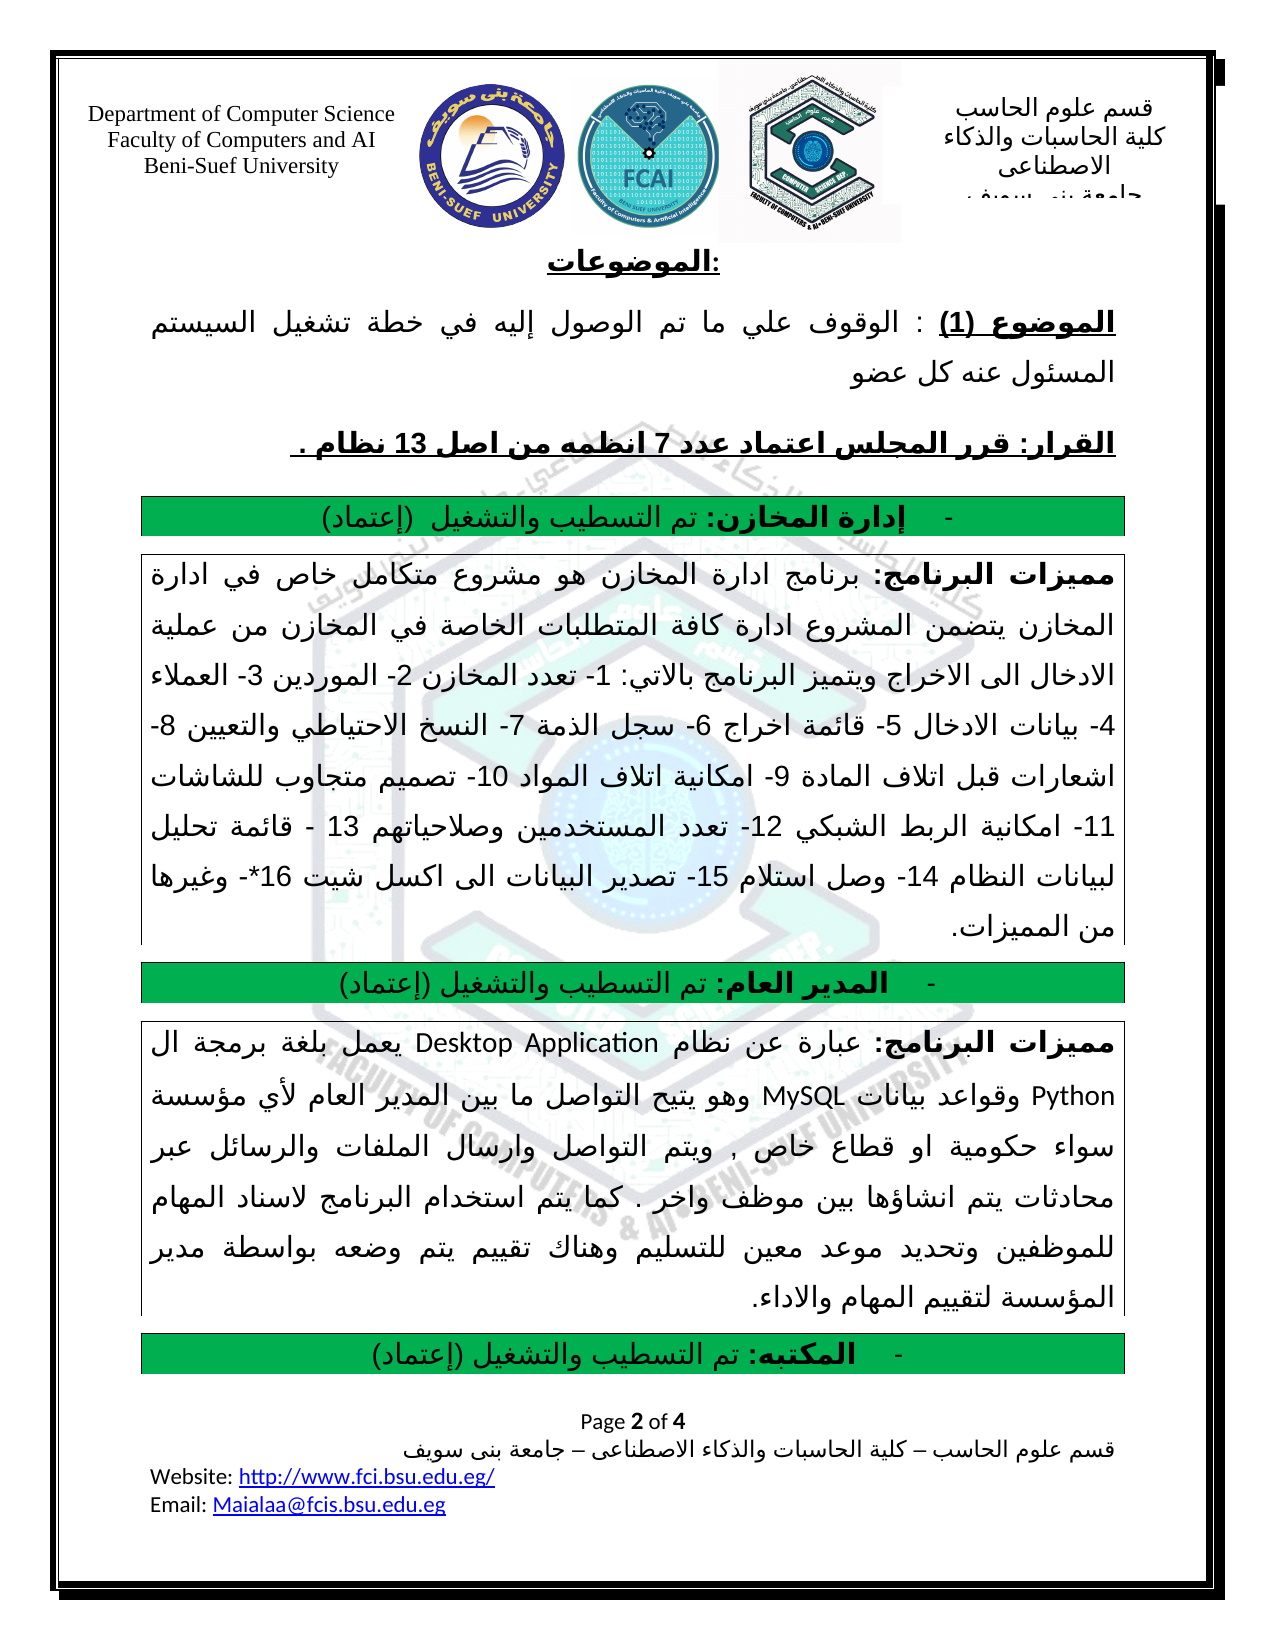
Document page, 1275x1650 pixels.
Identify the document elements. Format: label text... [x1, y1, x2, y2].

text مميزات البرنامج: عبارة عن نظام Desktop Application يعمل بلغة برمجة ال Python وقواعد بيانات MySQL وهو يتيح التواصل ما بين المدير العام لأي مؤسسة سواء حكومية او قطاع خاص , ويتم التواصل وارسال الملفات والرسائل عبر محادثات يتم انشاؤها بين موظف واخر . كما يتم استخدام البرنامج لاسناد المهام للموظفين وتحديد موعد معين للتسليم وهناك تقييم يتم وضعه بواسطة مدير المؤسسة لتقييم المهام والاداء. [142, 1022, 1124, 1316]
list إدارة المخازن: تم التسطيب والتشغيل (إعتماد) [142, 497, 1124, 536]
text القرار: قرر المجلس اعتماد عدد 7 انظمه من اصل 13 نظام . [150, 426, 1116, 460]
picture [418, 84, 566, 228]
text الموضوعات: [150, 243, 1116, 279]
list المكتبه: تم التسطيب والتشغيل (إعتماد) [142, 1334, 1124, 1374]
list المدير العام: تم التسطيب والتشغيل (إعتماد) [142, 963, 1124, 1003]
text الموضوع (1) : الوقوف علي ما تم الوصول إليه في خطة تشغيل السيستم المسئول عنه كل عضو [150, 305, 1116, 389]
text مميزات البرنامج: برنامج ادارة المخازن هو مشروع متكامل خاص في ادارة المخازن يتضمن المشروع ادارة كافة المتطلبات الخاصة في المخازن من عملية الادخال الى الاخراج ويتميز البرنامج بالاتي: 1- تعدد المخازن 2- الموردين 3- العملاء 4- بيانات الادخال 5- قائمة اخراج 6- سجل الذمة 7- النسخ الاحتياطي والتعيين 8- اشعارات قبل اتلاف المادة 9- امكانية اتلاف المواد 10- تصميم متجاوب للشاشات 11- امكانية الربط الشبكي 12- تعدد المستخدمين وصلاحياتهم 13 - قائمة تحليل لبيانات النظام 14- وصل استلام 15- تصدير البيانات الى اكسل شيت 16*- وغيرها من المميزات. [142, 555, 1124, 945]
picture [570, 59, 902, 243]
